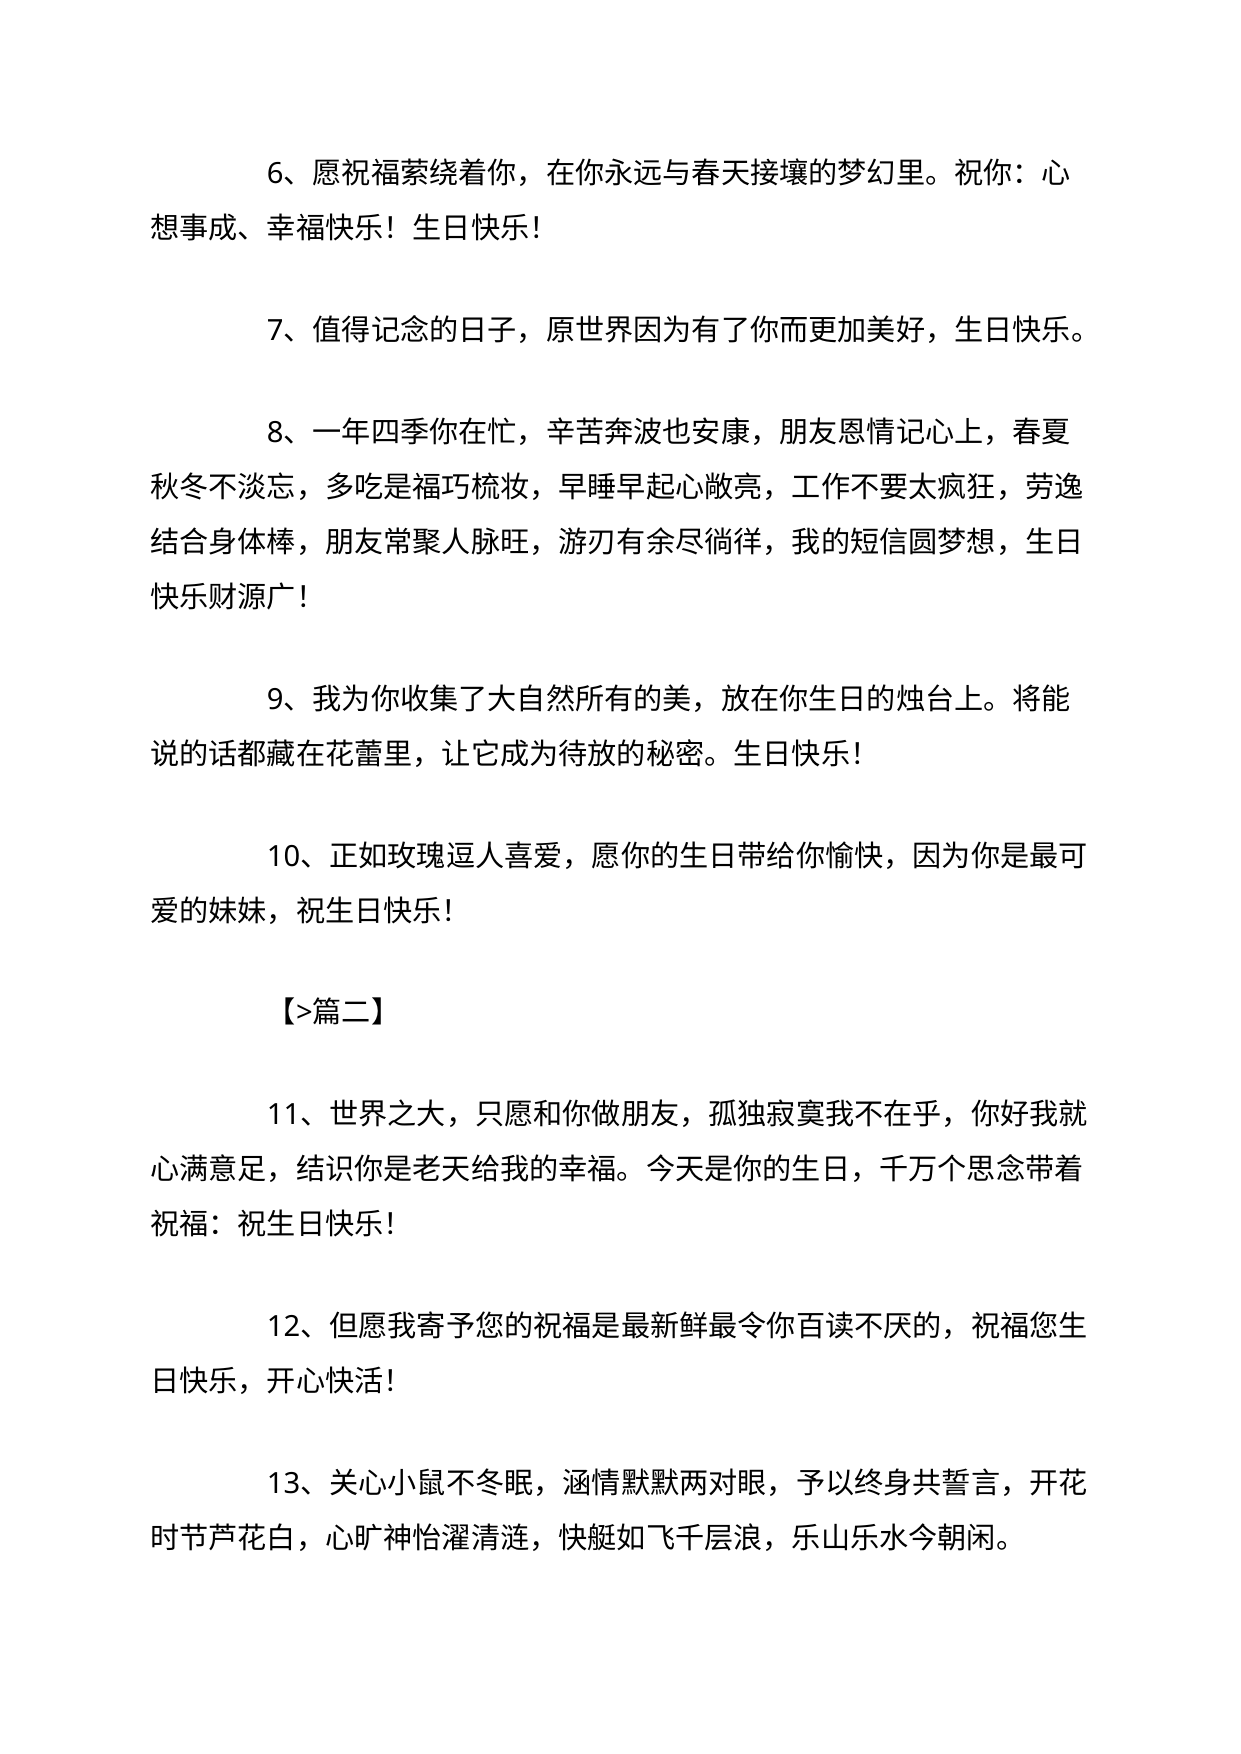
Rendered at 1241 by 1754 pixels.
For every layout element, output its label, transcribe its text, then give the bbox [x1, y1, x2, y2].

text 8、一年四季你在忙，辛苦奔波也安康，朋友恩情记心上，春夏秋冬不淡忘，多吃是福巧梳妆，早睡早起心敞亮，工作不要太疯狂，劳逸结合身体棒，朋友常聚人脉旺，游刃有余尽徜徉，我的短信圆梦想，生日快乐财源广！ [150, 409, 1090, 616]
text 9、我为你收集了大自然所有的美，放在你生日的烛台上。将能说的话都藏在花蕾里，让它成为待放的秘密。生日快乐！ [150, 675, 1090, 773]
text 10、正如玫瑰逗人喜爱，愿你的生日带给你愉快，因为你是最可爱的妹妹，祝生日快乐！ [150, 832, 1090, 929]
text 11、世界之大，只愿和你做朋友，孤独寂寞我不在乎，你好我就心满意足，结识你是老天给我的幸福。今天是你的生日，千万个思念带着祝福：祝生日快乐！ [150, 1091, 1090, 1243]
text 13、关心小鼠不冬眠，涵情默默两对眼，予以终身共誓言，开花时节芦花白，心旷神怡濯清涟，快艇如飞千层浪，乐山乐水今朝闲。 [150, 1459, 1090, 1557]
text 7、值得记念的日子，原世界因为有了你而更加美好，生日快乐。 [150, 307, 1090, 349]
text 6、愿祝福萦绕着你，在你永远与春天接壤的梦幻里。祝你：心想事成、幸福快乐！生日快乐！ [150, 150, 1090, 247]
text 12、但愿我寄予您的祝福是最新鲜最令你百读不厌的，祝福您生日快乐，开心快活！ [150, 1302, 1090, 1400]
text 【>篇二】 [150, 989, 1090, 1031]
